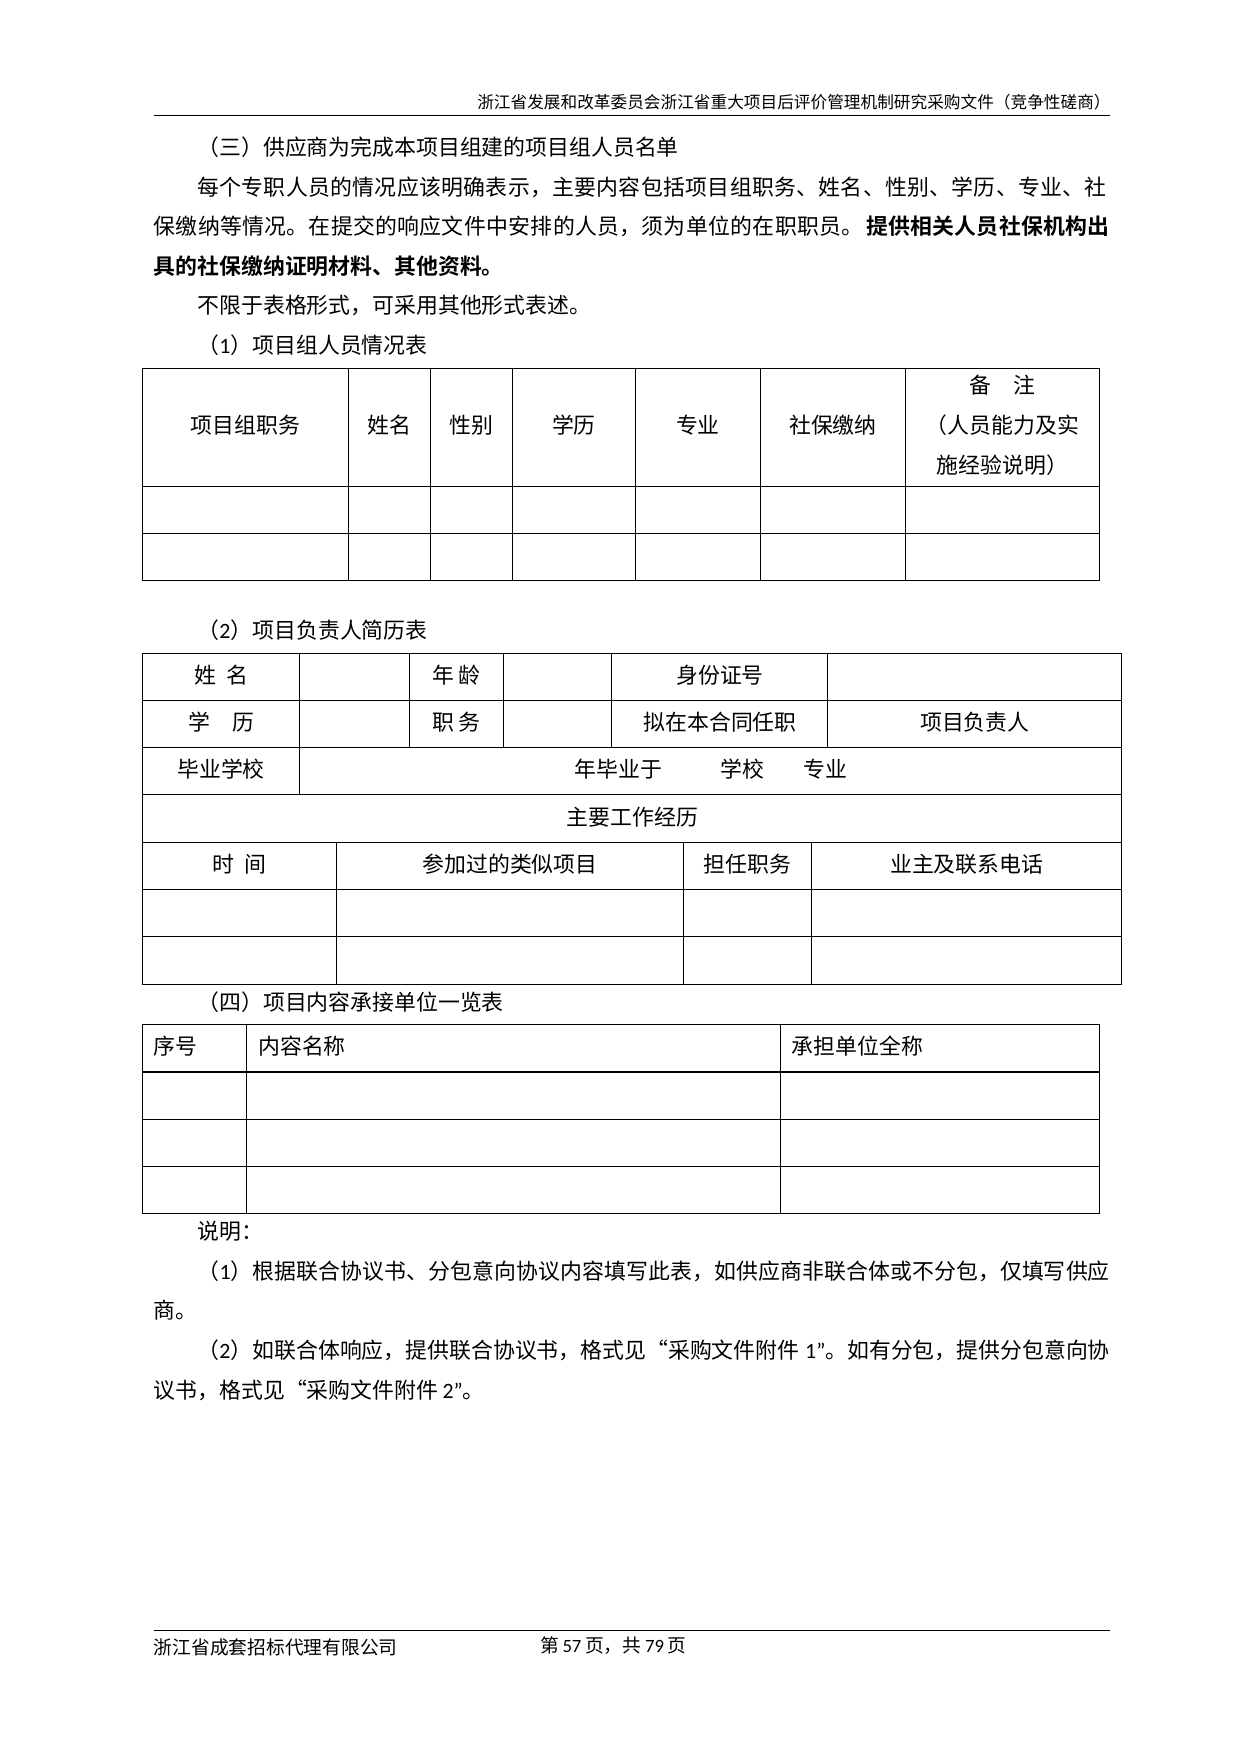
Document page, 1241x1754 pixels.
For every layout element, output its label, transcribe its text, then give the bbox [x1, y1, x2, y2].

table_cell [906, 487, 1099, 533]
table_header 项目组职务 [143, 369, 348, 486]
table_header 身份证号 [612, 654, 827, 700]
table_cell [781, 1073, 1099, 1119]
table_header 承担单位全称 [781, 1025, 1099, 1071]
table_cell [781, 1167, 1099, 1213]
table_cell [143, 937, 336, 983]
table_cell [761, 534, 905, 580]
table_cell 拟在本合同任职 [612, 701, 827, 747]
table_cell [247, 1073, 780, 1119]
table_header 序号 [143, 1025, 246, 1071]
table_header [828, 654, 1121, 700]
table_cell [812, 937, 1121, 983]
table_cell [143, 1167, 246, 1213]
table_cell [247, 1167, 780, 1213]
table_cell [504, 701, 611, 747]
table_cell 主要工作经历 [143, 795, 1121, 842]
table_cell 时 间 [143, 843, 336, 889]
subtitle （四）项目内容承接单位一览表 [153, 985, 1110, 1016]
table_cell [431, 534, 512, 580]
table_cell [906, 534, 1099, 580]
table_cell 毕业学校 [143, 748, 299, 794]
table_cell [349, 534, 430, 580]
table_cell [636, 487, 760, 533]
table_cell [349, 487, 430, 533]
table_cell [337, 937, 683, 983]
table_header 姓名 [349, 369, 430, 486]
table_cell [300, 701, 409, 747]
table_cell 参加过的类似项目 [337, 843, 683, 889]
table_cell 年毕业于 学校 专业 [300, 748, 1121, 794]
text 不限于表格形式，可采用其他形式表述。 [153, 288, 1110, 320]
table_header 社保缴纳 [761, 369, 905, 486]
table_cell [684, 890, 811, 936]
table_cell 职 务 [410, 701, 503, 747]
table_header 年 龄 [410, 654, 503, 700]
table_cell [143, 487, 348, 533]
subtitle （三）供应商为完成本项目组建的项目组人员名单 [153, 130, 1110, 162]
table_cell [143, 1120, 246, 1166]
table_cell [684, 937, 811, 983]
table_cell [761, 487, 905, 533]
table_cell 学 历 [143, 701, 299, 747]
table_cell 业主及联系电话 [812, 843, 1121, 889]
table_header 专业 [636, 369, 760, 486]
table_cell [431, 487, 512, 533]
table_cell [143, 534, 348, 580]
table_header 学历 [513, 369, 635, 486]
table_cell 项目负责人 [828, 701, 1121, 747]
table_header 姓 名 [143, 654, 299, 700]
text 每个专职人员的情况应该明确表示，主要内容包括项目组职务、姓名、性别、学历、专业、社保缴纳等情况。在提交的响应文件中安排的人员，须为单位的在职职员。提供相关人员社保机构出具的社保缴纳证明材料、其他资料。 [153, 169, 1110, 280]
table_cell 担任职务 [684, 843, 811, 889]
table_header [504, 654, 611, 700]
table_cell [513, 487, 635, 533]
text 说明： [153, 1214, 1110, 1246]
text （2）如联合体响应，提供联合协议书，格式见“采购文件附件1”。如有分包，提供分包意向协议书，格式见“采购文件附件2”。 [153, 1333, 1110, 1404]
table_cell [636, 534, 760, 580]
text （1）项目组人员情况表 [153, 328, 1110, 359]
table_header [300, 654, 409, 700]
table_cell [247, 1120, 780, 1166]
table_header 性别 [431, 369, 512, 486]
table_cell [812, 890, 1121, 936]
table_cell [143, 1073, 246, 1119]
table_header 备 注 （人员能力及实施经验说明） [906, 369, 1099, 486]
table_cell [337, 890, 683, 936]
table_cell [143, 890, 336, 936]
table_cell [781, 1120, 1099, 1166]
table_cell [513, 534, 635, 580]
table_header 内容名称 [247, 1025, 780, 1071]
text （1）根据联合协议书、分包意向协议内容填写此表，如供应商非联合体或不分包，仅填写供应商。 [153, 1254, 1110, 1325]
text （2）项目负责人简历表 [153, 613, 1110, 644]
